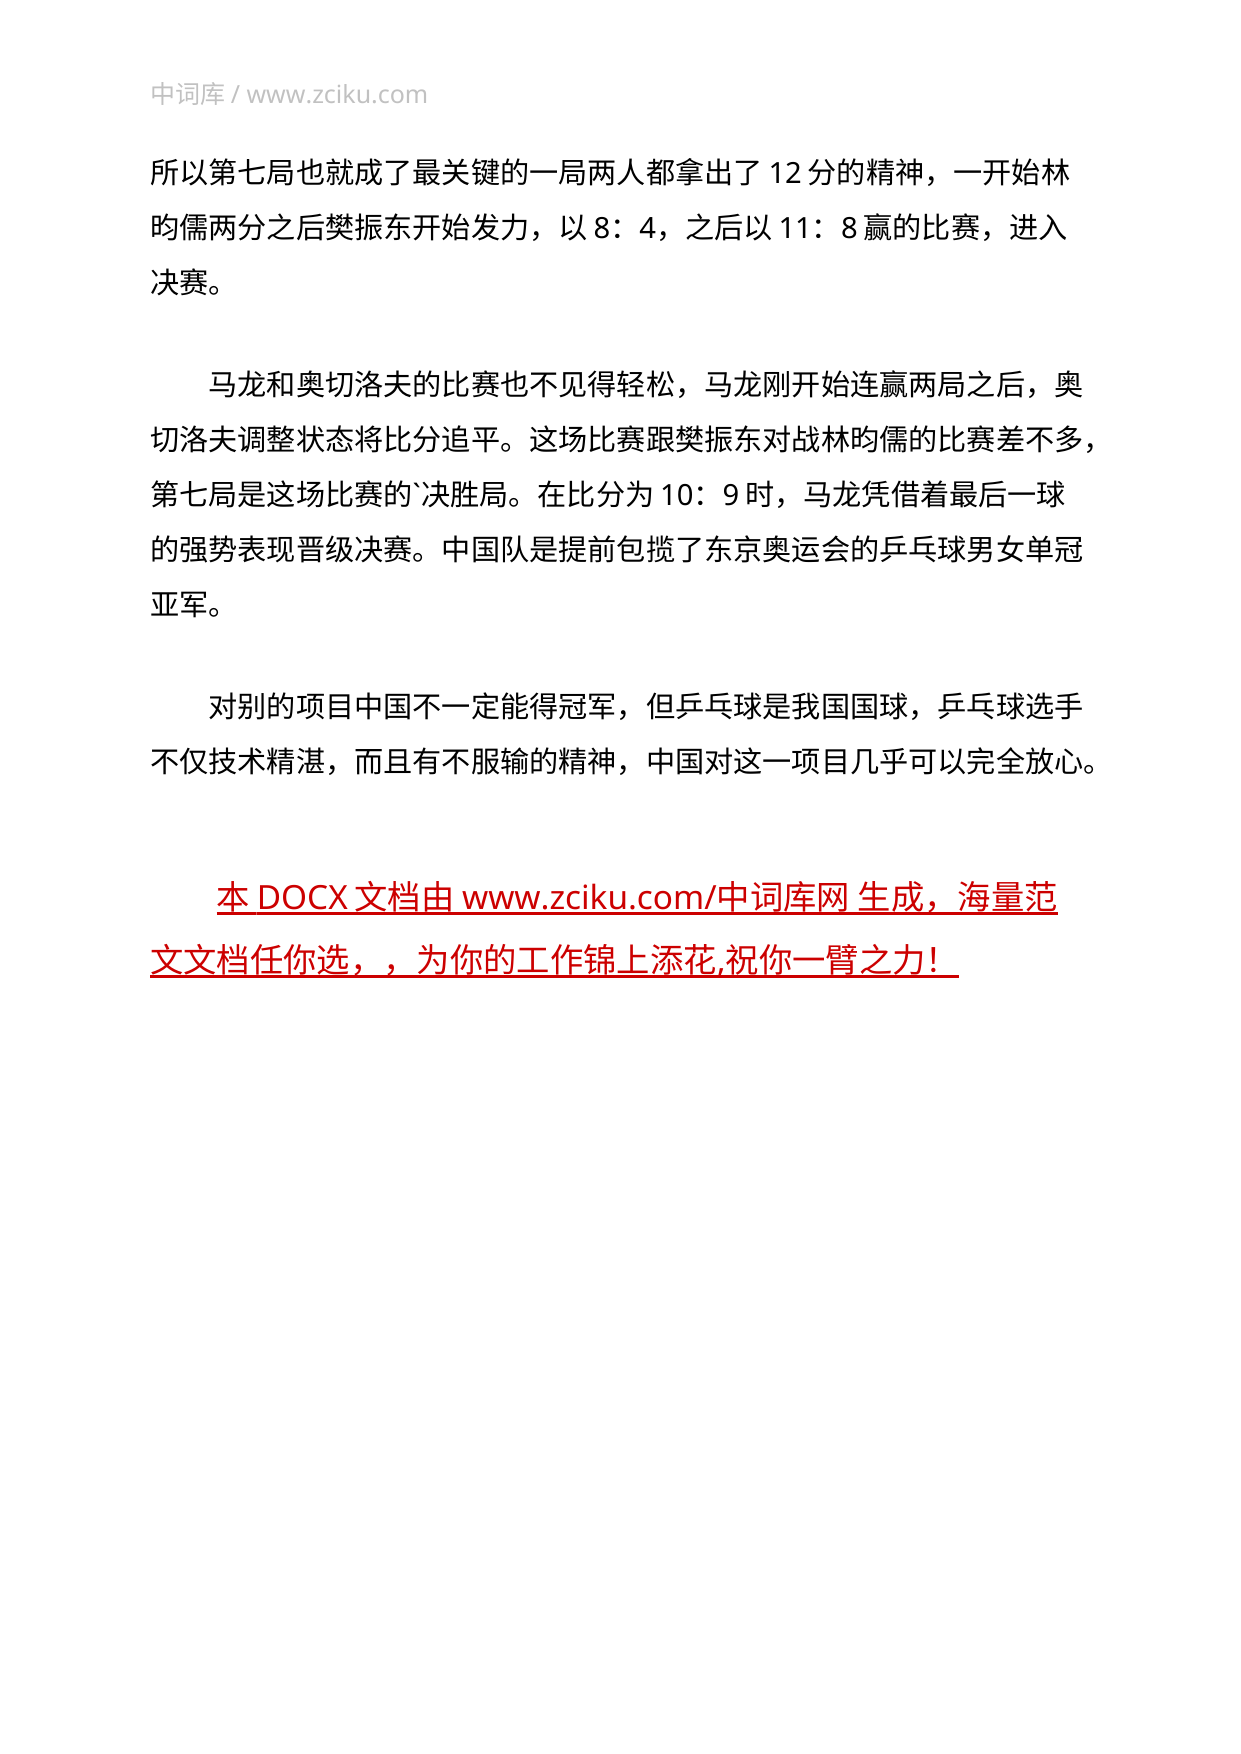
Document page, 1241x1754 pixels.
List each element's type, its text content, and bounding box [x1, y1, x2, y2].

text 本DOCX文档由 www.zciku.com/中词库网 生成，海量范文文档任你选，，为你的工作锦上添花,祝你一臂之力！ [150, 871, 1090, 982]
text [150, 150, 1090, 302]
text 马龙和奥切洛夫的比赛也不见得轻松，马龙刚开始连赢两局之后，奥切洛夫调整状态将比分追平。这场比赛跟樊振东对战林昀儒的比赛差不多，第七局是这场比赛的`决胜局。在比分为10：9时，马龙凭借着最后一球的强势表现晋级决赛。中国队是提前包揽了东京奥运会的乒乓球男女单冠亚军。 [150, 362, 1090, 624]
text 对别的项目中国不一定能得冠军，但乒乓球是我国国球，乒乓球选手不仅技术精湛，而且有不服输的精神，中国对这一项目几乎可以完全放心。 [150, 683, 1090, 780]
